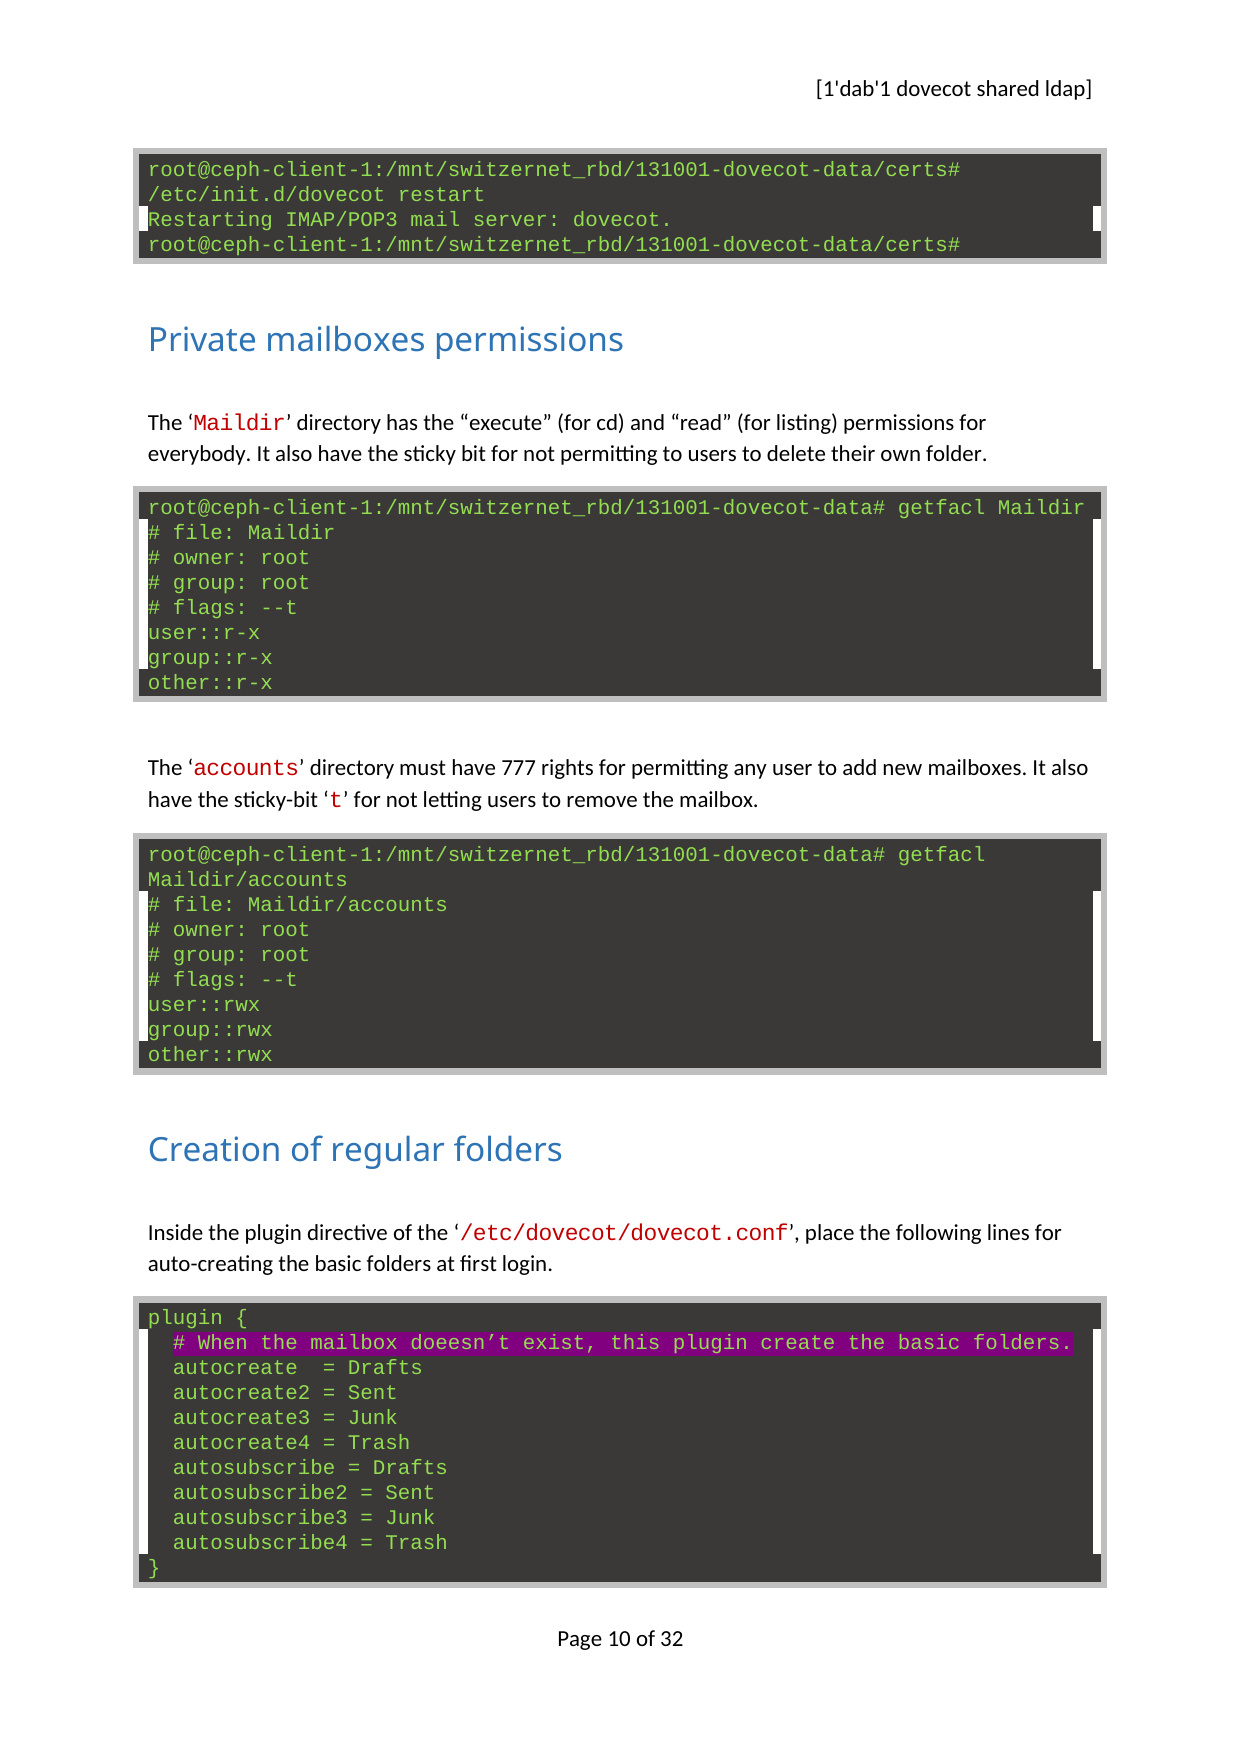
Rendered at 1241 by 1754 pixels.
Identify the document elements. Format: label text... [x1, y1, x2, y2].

text autosubscribe2 = Sent autosubscribe3 = Junk [148, 1479, 1093, 1529]
text # flags: --t [148, 594, 1093, 619]
text root@ceph-client-1:/mnt/switzernet_rbd/131001-dovecot-data/certs# [139, 223, 1101, 258]
text } [139, 1546, 1101, 1582]
text autocreate = Drafts [148, 1354, 1093, 1379]
text other::r-x [139, 661, 1101, 696]
text # group: root [148, 941, 1093, 966]
text group::rwx [148, 1016, 1093, 1033]
text # owner: root [148, 544, 1093, 569]
subtitle Creation of regular folders [148, 1126, 1093, 1171]
text autocreate3 = Junk [148, 1404, 1093, 1429]
text # flags: --t [148, 966, 1093, 991]
text # owner: root [148, 916, 1093, 941]
text # When the mailbox doeesn’t exist, this plugin create the basic folders. [148, 1329, 1093, 1354]
text user::rwx [148, 991, 1093, 1016]
text user::r-x [148, 619, 1093, 644]
text Restarting IMAP/POP3 mail server: dovecot. [148, 206, 1093, 223]
text root@ceph-client-1:/mnt/switzernet_rbd/131001-dovecot-data# getfacl Maildir [139, 492, 1101, 519]
text Inside the plugin directive of the ‘/etc/dovecot/dovecot.conf’, place the following lines for auto-creating the basic folders at first login. [148, 1218, 1093, 1277]
text plugin { [139, 1303, 1101, 1329]
text autocreate4 = Trash [148, 1429, 1093, 1454]
text The ‘Maildir’ directory has the “execute” (for cd) and “read” (for listing) permissions for everybody. It also have the sticky bit for not permitting to users to delete their own folder. [148, 408, 1093, 467]
text autocreate2 = Sent [148, 1379, 1093, 1404]
text group::r-x [148, 644, 1093, 661]
text autosubscribe = Drafts [148, 1454, 1093, 1479]
text root@ceph-client-1:/mnt/switzernet_rbd/131001-dovecot-data/certs# /etc/init.d/dovecot restart [139, 154, 1101, 206]
text The ‘accounts’ directory must have 777 rights for permitting any user to add new mailboxes. It also have the sticky-bit ‘t’ for not letting users to remove the mailbox. [148, 753, 1093, 814]
text root@ceph-client-1:/mnt/switzernet_rbd/131001-dovecot-data# getfacl Maildir/accounts [139, 839, 1101, 891]
text # file: Maildir/accounts [148, 891, 1093, 916]
text autosubscribe4 = Trash [148, 1529, 1093, 1546]
text # file: Maildir [148, 519, 1093, 544]
text # group: root [148, 569, 1093, 594]
text other::rwx [139, 1033, 1101, 1068]
subtitle Private mailboxes permissions [148, 315, 1093, 361]
